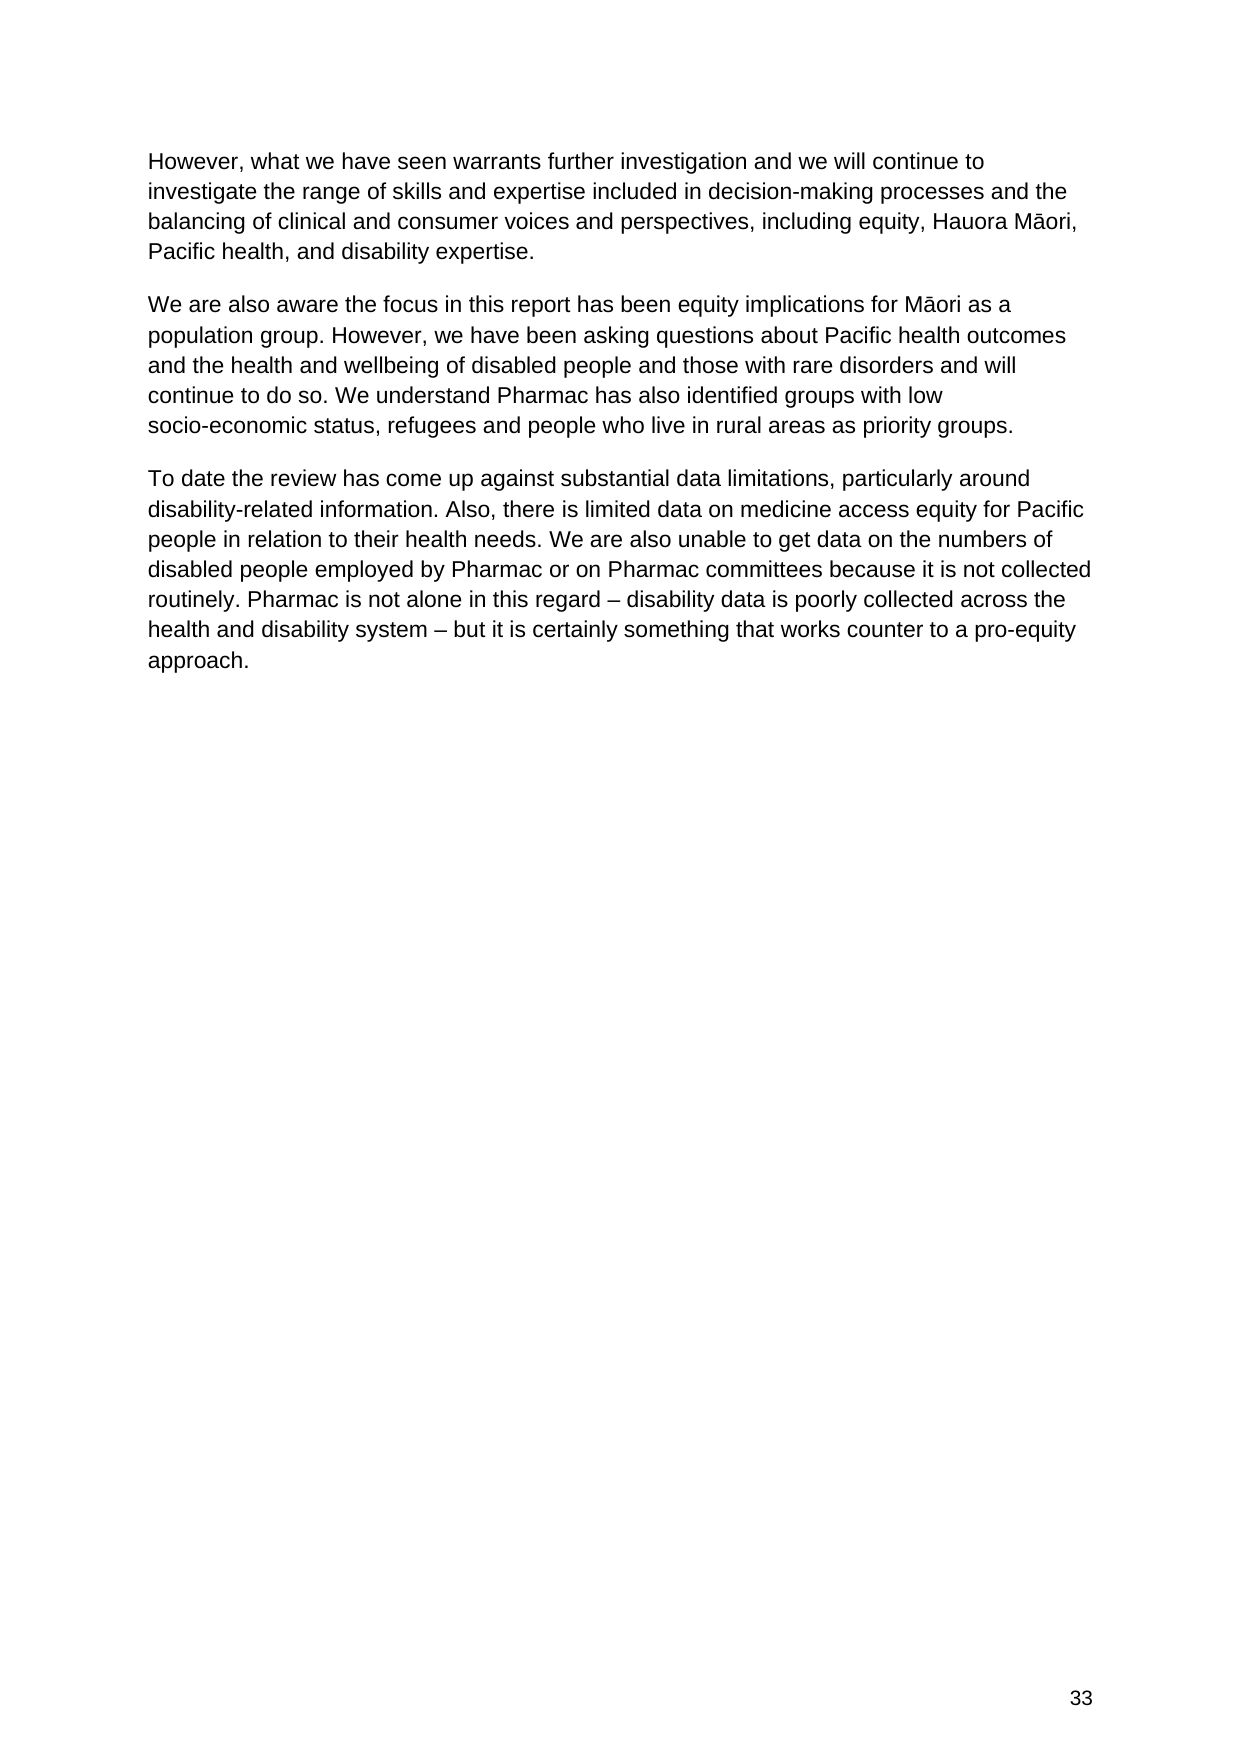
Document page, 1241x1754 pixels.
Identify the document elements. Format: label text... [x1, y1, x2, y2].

text To date the review has come up against substantial data limitations, particularly around disability-related information. Also, there is limited data on medicine access equity for Pacific people in relation to their health needs. We are also unable to get data on the numbers of disabled people employed by Pharmac or on Pharmac committees because it is not collected routinely. Pharmac is not alone in this regard – disability data is poorly collected across the health and disability system – but it is certainly something that works counter to a pro-equity approach. [148, 465, 1092, 673]
text However, what we have seen warrants further investigation and we will continue to investigate the range of skills and expertise included in decision-making processes and the balancing of clinical and consumer voices and perspectives, including equity, Hauora Māori, Pacific health, and disability expertise. [148, 148, 1092, 265]
text We are also aware the focus in this report has been equity implications for Māori as a population group. However, we have been asking questions about Pacific health outcomes and the health and wellbeing of disabled people and those with rare disorders and will continue to do so. We understand Pharmac has also identified groups with low socio-economic status, refugees and people who live in rural areas as priority groups. [148, 291, 1092, 439]
